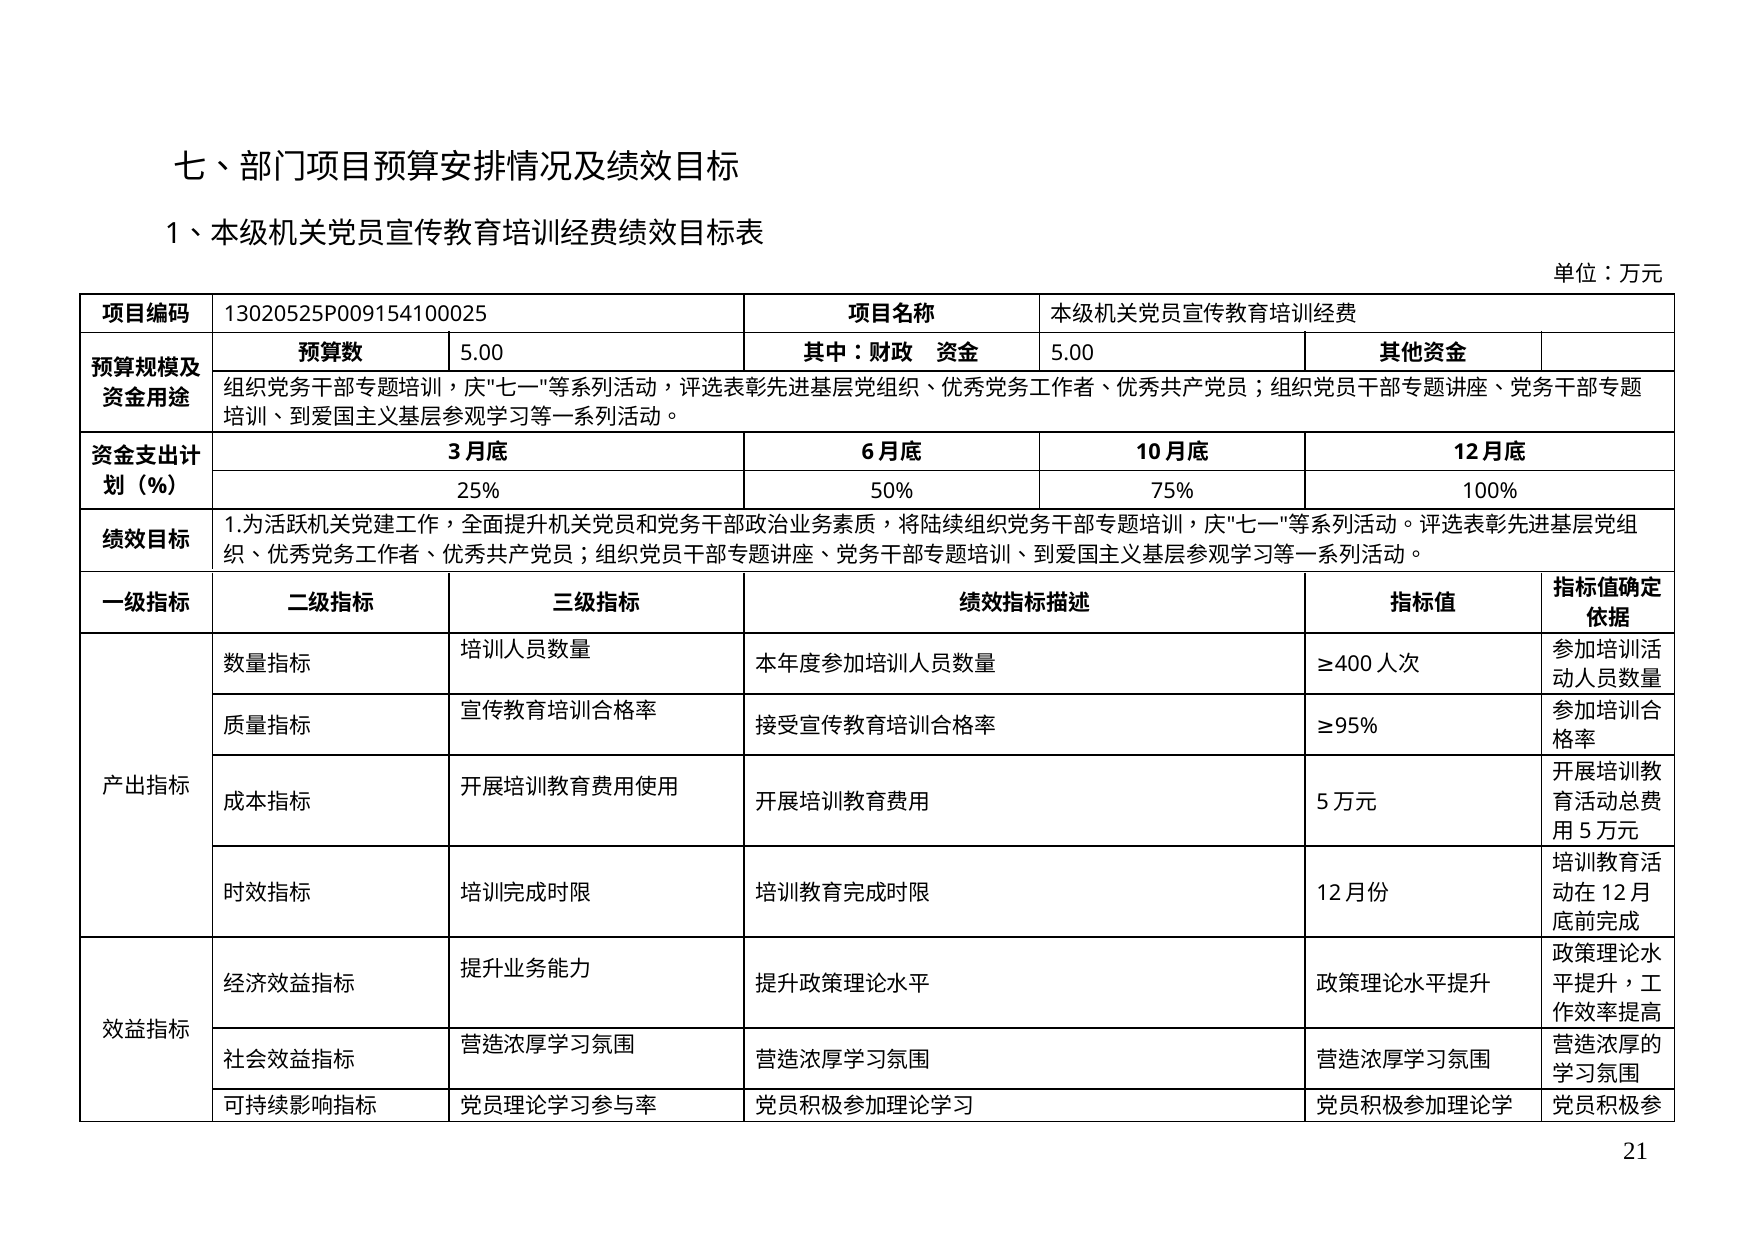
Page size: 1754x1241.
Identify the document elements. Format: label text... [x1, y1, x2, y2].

text 七、部门项目预算安排情况及绩效目标 [106, 143, 1648, 188]
table_cell 13020525P009154100025 [213, 295, 743, 331]
table_cell 社会效益指标 [213, 1029, 448, 1088]
table_header 三级指标 [450, 572, 744, 632]
table_cell 营造浓厚学习氛围 [450, 1029, 743, 1088]
table_cell 75% [1040, 471, 1304, 508]
table_cell 经济效益指标 [213, 938, 448, 1027]
table_cell 产出指标 [81, 634, 212, 936]
table_cell 效益指标 [81, 938, 212, 1121]
table_header 二级指标 [213, 572, 449, 632]
table_header 指标值 [1306, 572, 1541, 632]
table_cell ≥400人次 [1306, 634, 1541, 693]
table_cell 提升业务能力 [450, 938, 743, 1027]
table_cell 培训教育完成时限 [745, 847, 1304, 936]
table_cell 组织党务干部专题培训，庆"七一"等系列活动，评选表彰先进基层党组织、优秀党务工作者、优秀共产党员；组织党员干部专题讲座、党务干部专题培训、到爱国主义基层参观学习等一系列活动。 [213, 372, 1674, 431]
table_cell 开展培训教育活动总费用5万元 [1542, 756, 1674, 845]
table_cell 宣传教育培训合格率 [450, 695, 743, 754]
table_cell 绩效目标 [81, 510, 212, 569]
table_cell 1.为活跃机关党建工作，全面提升机关党员和党务干部政治业务素质，将陆续组织党务干部专题培训，庆"七一"等系列活动。评选表彰先进基层党组织、优秀党务工作者、优秀共产党员；组织党员干部专题讲座、党务干部专题培训、到爱国主义基层参观学习等一系列活动。 [213, 510, 1674, 569]
table_cell 10月底 [1040, 433, 1304, 469]
table_cell 数量指标 [213, 634, 448, 693]
table_cell 12月份 [1306, 847, 1541, 936]
table_cell 培训完成时限 [450, 847, 743, 936]
table_header 一级指标 [81, 572, 212, 632]
table_cell 3月底 [213, 433, 743, 469]
table_cell 项目编码 [81, 295, 212, 331]
table_cell 其他资金 [1306, 333, 1541, 370]
table_cell 政策理论水平提升 [1306, 938, 1541, 1027]
table_header 绩效指标描述 [745, 572, 1305, 632]
table_cell 培训教育活动在12月底前完成 [1542, 847, 1674, 936]
table_cell 可持续影响指标 [213, 1090, 448, 1121]
table_cell 参加培训活动人员数量 [1542, 634, 1674, 693]
table_cell 5万元 [1306, 756, 1541, 845]
table_cell 开展培训教育费用 [745, 756, 1304, 845]
table_cell 本级机关党员宣传教育培训经费 [1040, 295, 1674, 331]
table_cell ≥95% [1306, 695, 1541, 754]
table_cell 质量指标 [213, 695, 448, 754]
table_cell 6月底 [745, 433, 1039, 469]
table_cell 5.00 [450, 333, 743, 370]
table_cell [1542, 333, 1674, 370]
table_cell 资金支出计划（%） [81, 433, 212, 508]
table_cell 党员积极参加理论学习 [745, 1090, 1304, 1121]
table_cell 开展培训教育费用使用 [450, 756, 743, 845]
table_cell 参加培训合格率 [1542, 695, 1674, 754]
table_cell 100% [1306, 471, 1674, 508]
table_cell 5.00 [1040, 333, 1304, 370]
table_header 指标值确定依据 [1542, 572, 1674, 632]
table_cell 营造浓厚学习氛围 [1306, 1029, 1541, 1088]
table_cell 本年度参加培训人员数量 [745, 634, 1304, 693]
table_cell 提升政策理论水平 [745, 938, 1304, 1027]
table_cell 接受宣传教育培训合格率 [745, 695, 1304, 754]
table_cell 营造浓厚的学习氛围 [1542, 1029, 1674, 1088]
table_cell 预算规模及资金用途 [81, 333, 212, 431]
table_cell 时效指标 [213, 847, 448, 936]
table_cell 成本指标 [213, 756, 448, 845]
text 1、本级机关党员宣传教育培训经费绩效目标表 [106, 212, 1648, 252]
table_cell 政策理论水平提升，工作效率提高 [1542, 938, 1674, 1027]
table_cell 党员积极参加理论学习 [1306, 1090, 1541, 1121]
table_cell 25% [213, 471, 743, 508]
table_cell 党员理论学习参与率 [450, 1090, 743, 1121]
table_cell 12月底 [1306, 433, 1674, 469]
table_cell 营造浓厚学习氛围 [745, 1029, 1304, 1088]
table_cell 党员积极参加理论学习 [1542, 1090, 1674, 1121]
table_header 单位：万元 [81, 253, 1674, 293]
table_cell 其中：财政 资金 [745, 333, 1039, 370]
table_cell 培训人员数量 [450, 634, 743, 693]
table_cell 项目名称 [745, 295, 1039, 331]
table_cell 预算数 [213, 333, 448, 370]
table_cell 50% [745, 471, 1039, 508]
